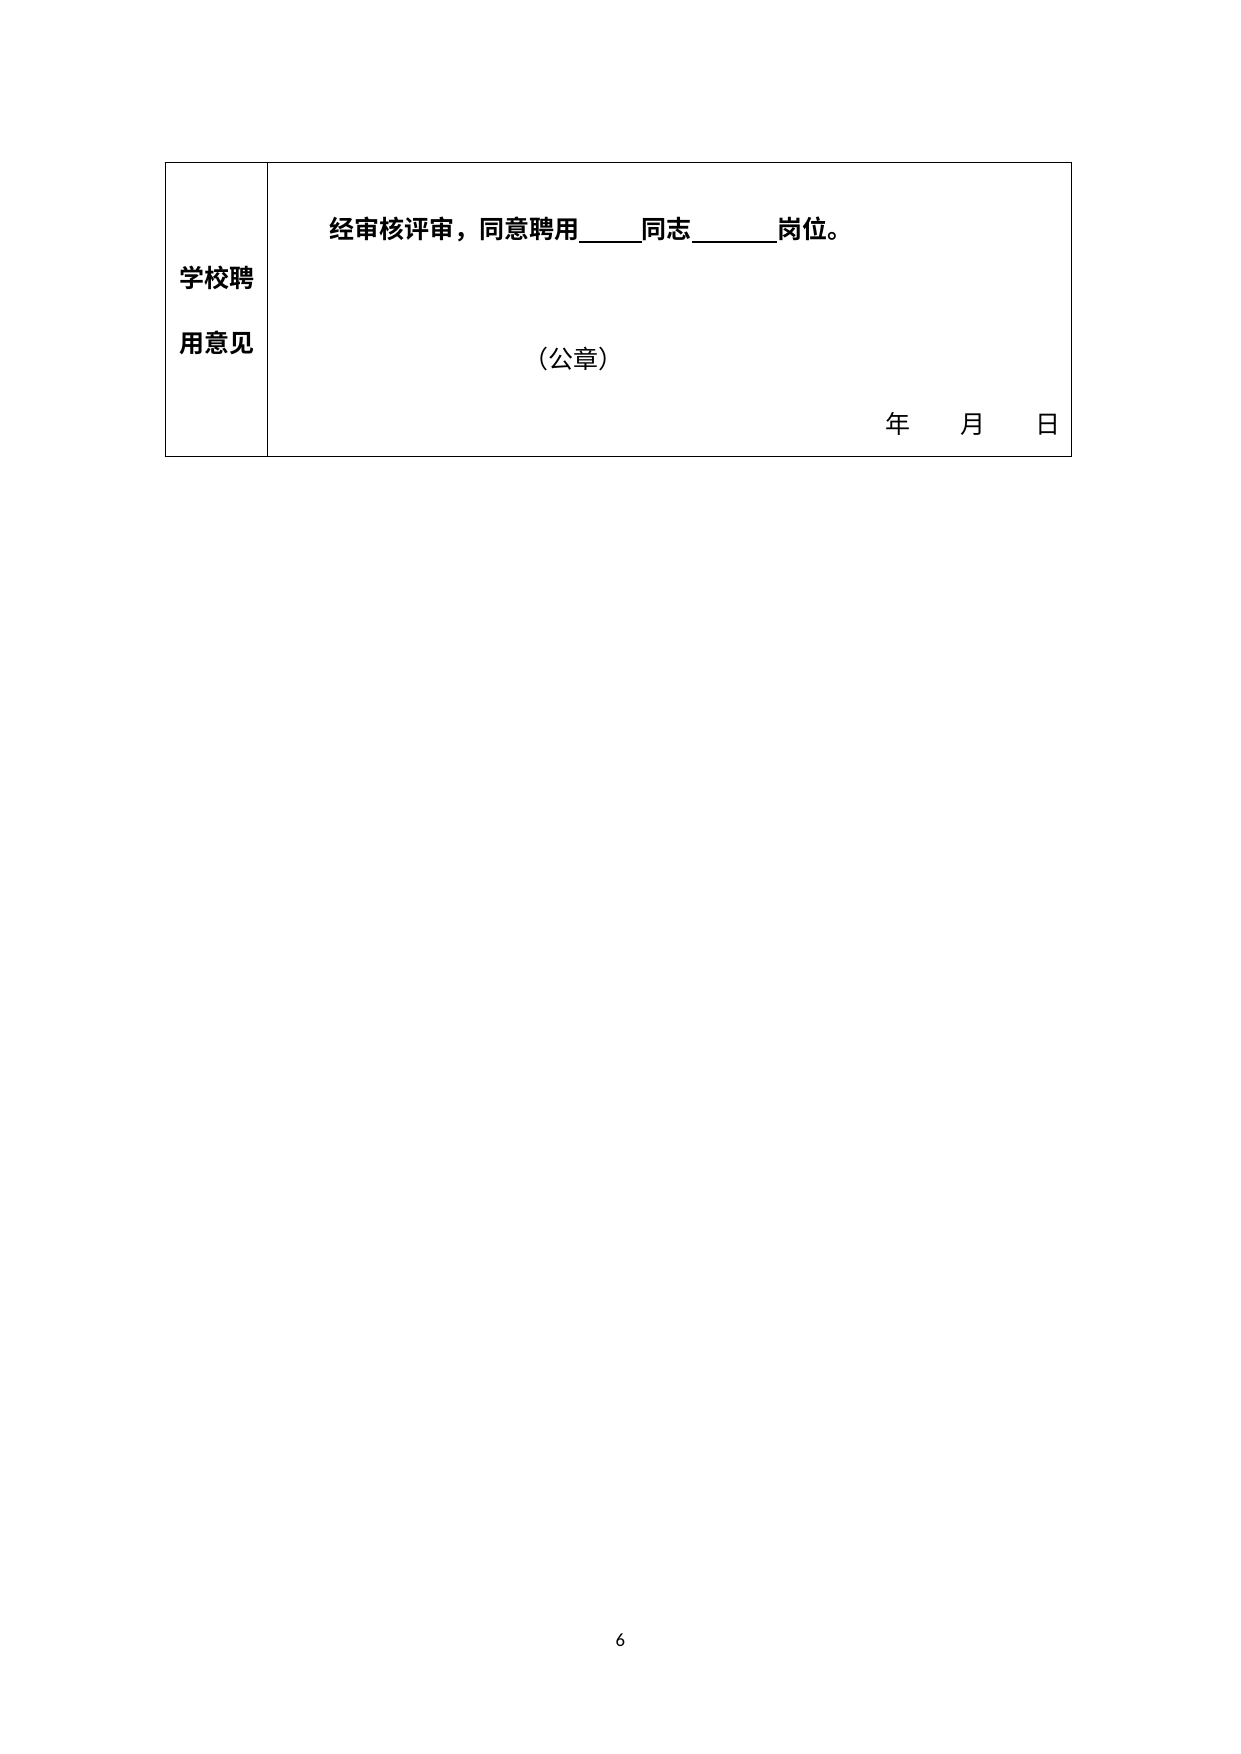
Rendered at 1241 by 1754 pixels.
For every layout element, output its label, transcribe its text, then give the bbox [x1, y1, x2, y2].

table_cell 经审核评审，同意聘用 同志 岗位。 （公章） 年 月 日 [268, 163, 1071, 456]
table_cell 学校聘用意见 [166, 163, 267, 456]
